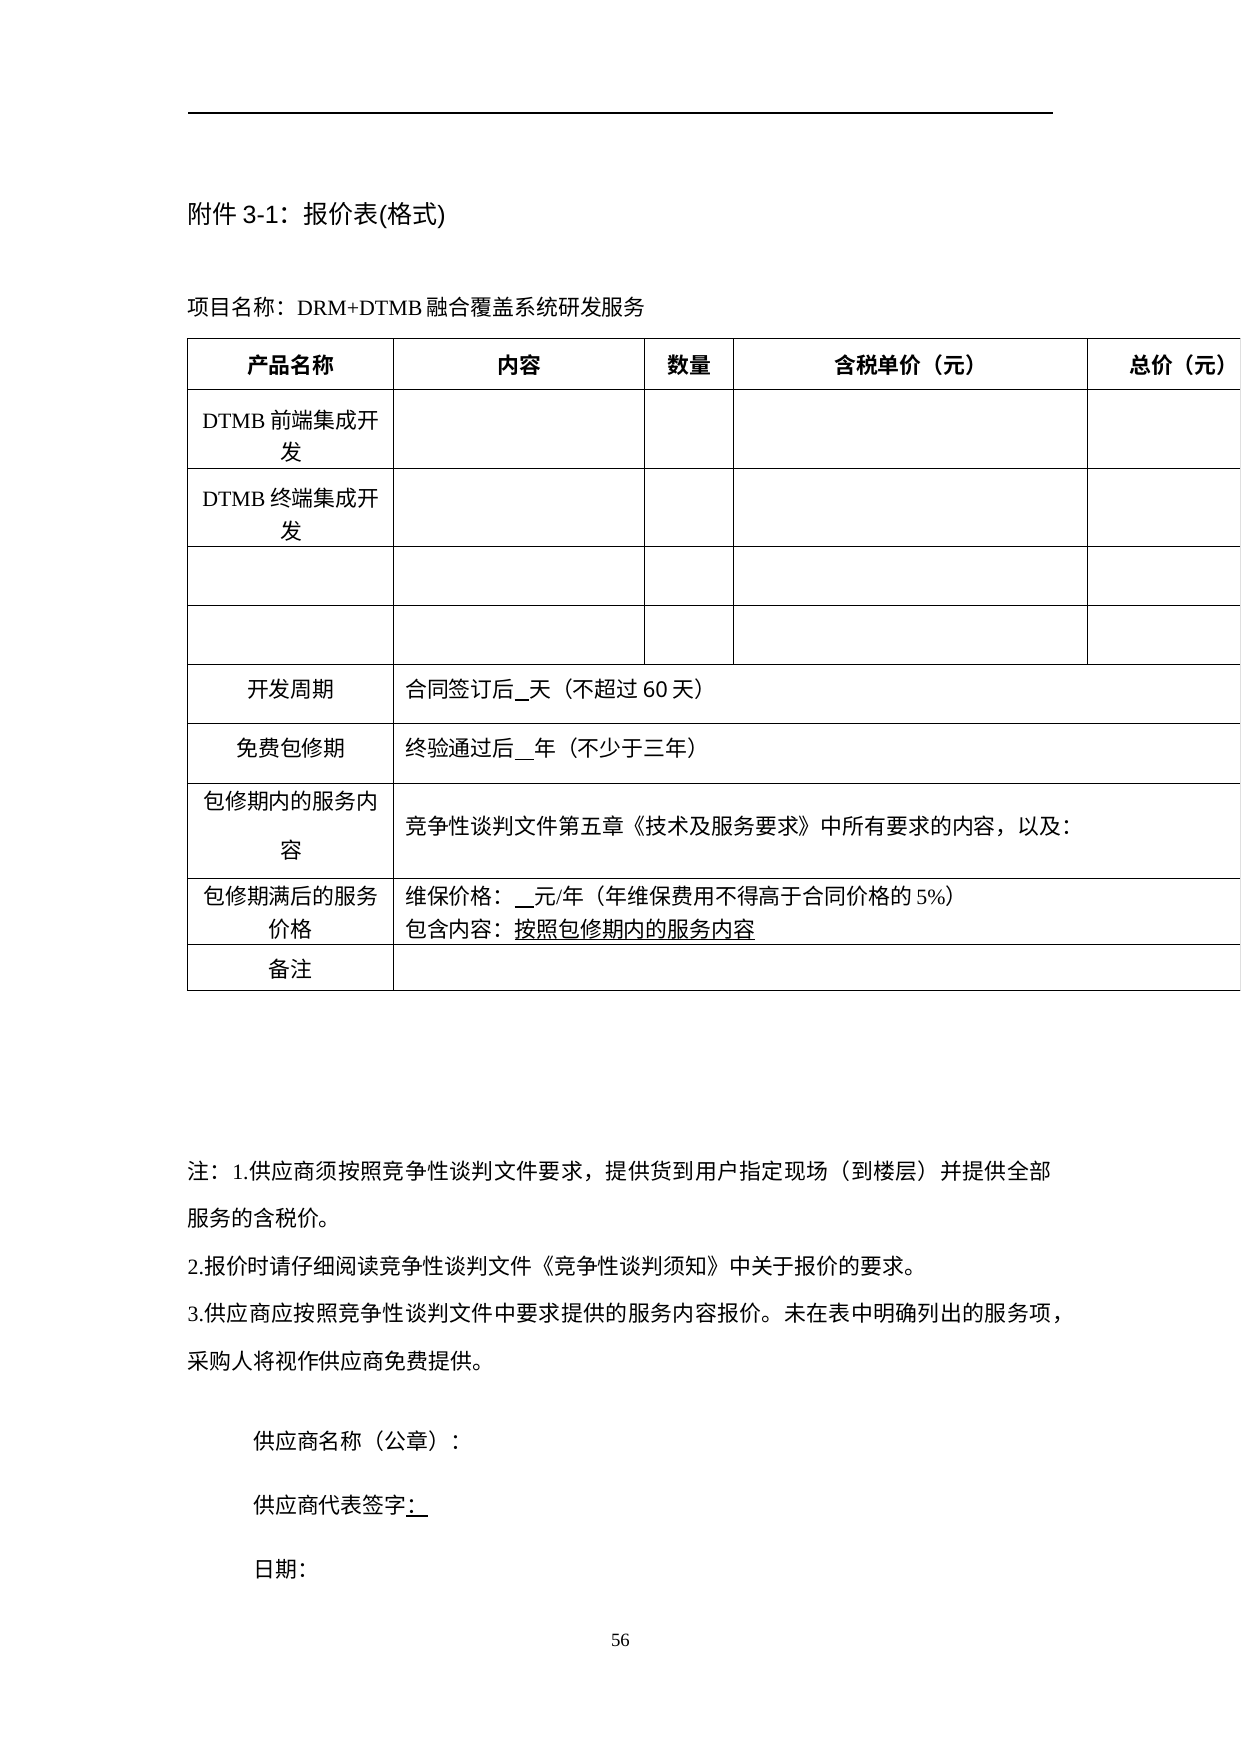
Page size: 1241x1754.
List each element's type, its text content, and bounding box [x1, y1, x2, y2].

table_cell 竞争性谈判文件第五章《技术及服务要求》中所有要求的内容，以及： [394, 784, 1240, 878]
table_cell [645, 606, 733, 664]
table_cell 备注 [188, 945, 393, 990]
table_cell [394, 469, 644, 546]
table_cell [394, 606, 644, 664]
text 日期： [187, 1552, 1053, 1584]
table_header 内容 [394, 339, 644, 389]
table_cell [394, 390, 644, 467]
subtitle 附件3-1：报价表(格式) [187, 194, 1031, 231]
text 项目名称：DRM+DTMB融合覆盖系统研发服务 [187, 290, 1053, 322]
text 供应商代表签字： [209, 1488, 1031, 1519]
table_cell [734, 469, 1087, 546]
table_cell [1088, 547, 1240, 605]
table_cell [734, 606, 1087, 664]
text 3.供应商应按照竞争性谈判文件中要求提供的服务内容报价。未在表中明确列出的服务项，采购人将视作供应商免费提供。 [187, 1296, 1053, 1375]
table_cell [1088, 469, 1240, 546]
table_cell DTMB终端集成开发 [188, 469, 393, 546]
table_cell [734, 390, 1087, 467]
text 2.报价时请仔细阅读竞争性谈判文件《竞争性谈判须知》中关于报价的要求。 [187, 1249, 1053, 1280]
table_cell 终验通过后 年（不少于三年） [394, 724, 1240, 783]
table_cell [1088, 606, 1240, 664]
table_cell 合同签订后 天（不超过60天） [394, 665, 1240, 723]
table_cell 包修期满后的服务价格 [188, 879, 393, 944]
table_cell [394, 547, 644, 605]
table_header 含税单价（元） [734, 339, 1087, 389]
table_header 数量 [645, 339, 733, 389]
table_cell 开发周期 [188, 665, 393, 723]
table_cell DTMB前端集成开发 [188, 390, 393, 467]
table_cell 免费包修期 [188, 724, 393, 783]
text 供应商名称（公章）： [209, 1424, 1031, 1455]
table_cell 维保价格： 元/年（年维保费用不得高于合同价格的5%） 包含内容：按照包修期内的服务内容 [394, 879, 1240, 944]
table_cell [645, 469, 733, 546]
table_cell 包修期内的服务内容 [188, 784, 393, 878]
text 注：1.供应商须按照竞争性谈判文件要求，提供货到用户指定现场（到楼层）并提供全部服务的含税价。 [187, 1154, 1053, 1233]
table_header 产品名称 [188, 339, 393, 389]
table_cell [734, 547, 1087, 605]
table_cell [394, 945, 1240, 990]
table_cell [188, 606, 393, 664]
table_cell [645, 390, 733, 467]
table_cell [645, 547, 733, 605]
table_cell [188, 547, 393, 605]
table_header 总价（元） [1088, 339, 1240, 389]
table_cell [1088, 390, 1240, 467]
